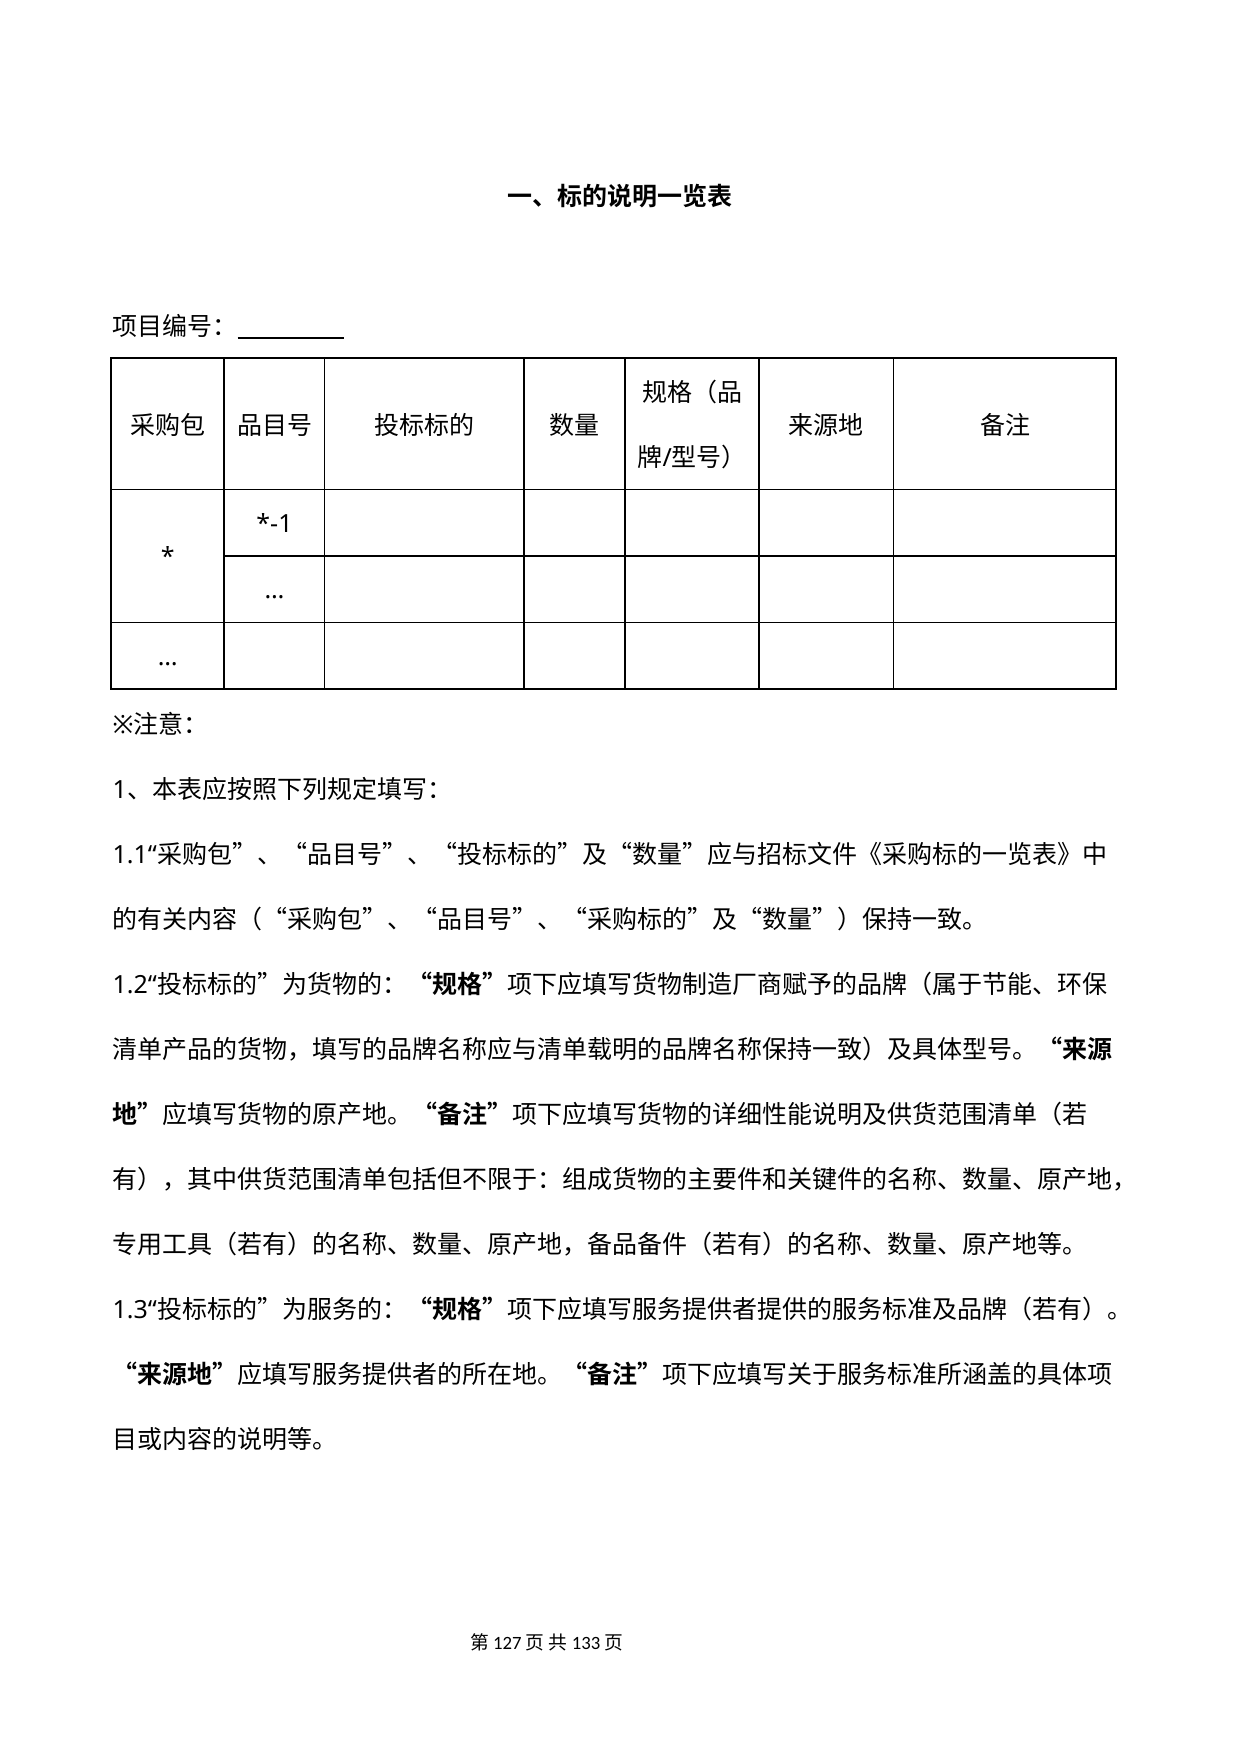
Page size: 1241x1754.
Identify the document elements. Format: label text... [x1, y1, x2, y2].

table_cell [760, 557, 893, 622]
table_cell [626, 623, 758, 688]
table_cell [325, 557, 523, 622]
table_cell [525, 557, 624, 622]
table_cell [760, 623, 893, 688]
text 1.1“采购包”、“品目号”、“投标标的”及“数量”应与招标文件《采购标的一览表》中的有关内容（“采购包”、“品目号”、“采购标的”及“数量”）保持一致。 [112, 820, 1128, 950]
text 1.2“投标标的”为货物的：“规格”项下应填写货物制造厂商赋予的品牌（属于节能、环保清单产品的货物，填写的品牌名称应与清单载明的品牌名称保持一致）及具体型号。“来源地”应填写货物的原产地。“备注”项下应填写货物的详细性能说明及供货范围清单（若有），其中供货范围清单包括但不限于：组成货物的主要件和关键件的名称、数量、原产地，专用工具（若有）的名称、数量、原产地，备品备件（若有）的名称、数量、原产地等。 [112, 950, 1128, 1275]
table_header 品目号 [225, 359, 324, 488]
table_cell [894, 557, 1115, 622]
table_cell [525, 490, 624, 555]
table_cell [325, 490, 523, 555]
table_cell [894, 490, 1115, 555]
table_cell [760, 490, 893, 555]
table_header 数量 [525, 359, 624, 488]
table_header 来源地 [760, 359, 893, 488]
table_header 备注 [894, 359, 1115, 488]
text 1.3“投标标的”为服务的：“规格”项下应填写服务提供者提供的服务标准及品牌（若有）。“来源地”应填写服务提供者的所在地。“备注”项下应填写关于服务标准所涵盖的具体项目或内容的说明等。 [112, 1275, 1128, 1470]
text 一、标的说明一览表 [112, 162, 1128, 227]
table_cell … [112, 623, 223, 688]
table_cell *-1 [225, 490, 324, 555]
text 1、本表应按照下列规定填写： [112, 755, 1128, 820]
table_header 规格（品牌/型号） [626, 359, 758, 488]
table_cell [225, 623, 324, 688]
table_cell … [225, 557, 324, 622]
table_cell * [112, 490, 223, 622]
table_cell [626, 557, 758, 622]
text ※注意： [112, 690, 1128, 755]
table_cell [894, 623, 1115, 688]
table_header 投标标的 [325, 359, 523, 488]
table_cell [325, 623, 523, 688]
table_header 采购包 [112, 359, 223, 488]
table_cell [525, 623, 624, 688]
table_cell [626, 490, 758, 555]
text 项目编号： [112, 292, 1128, 357]
